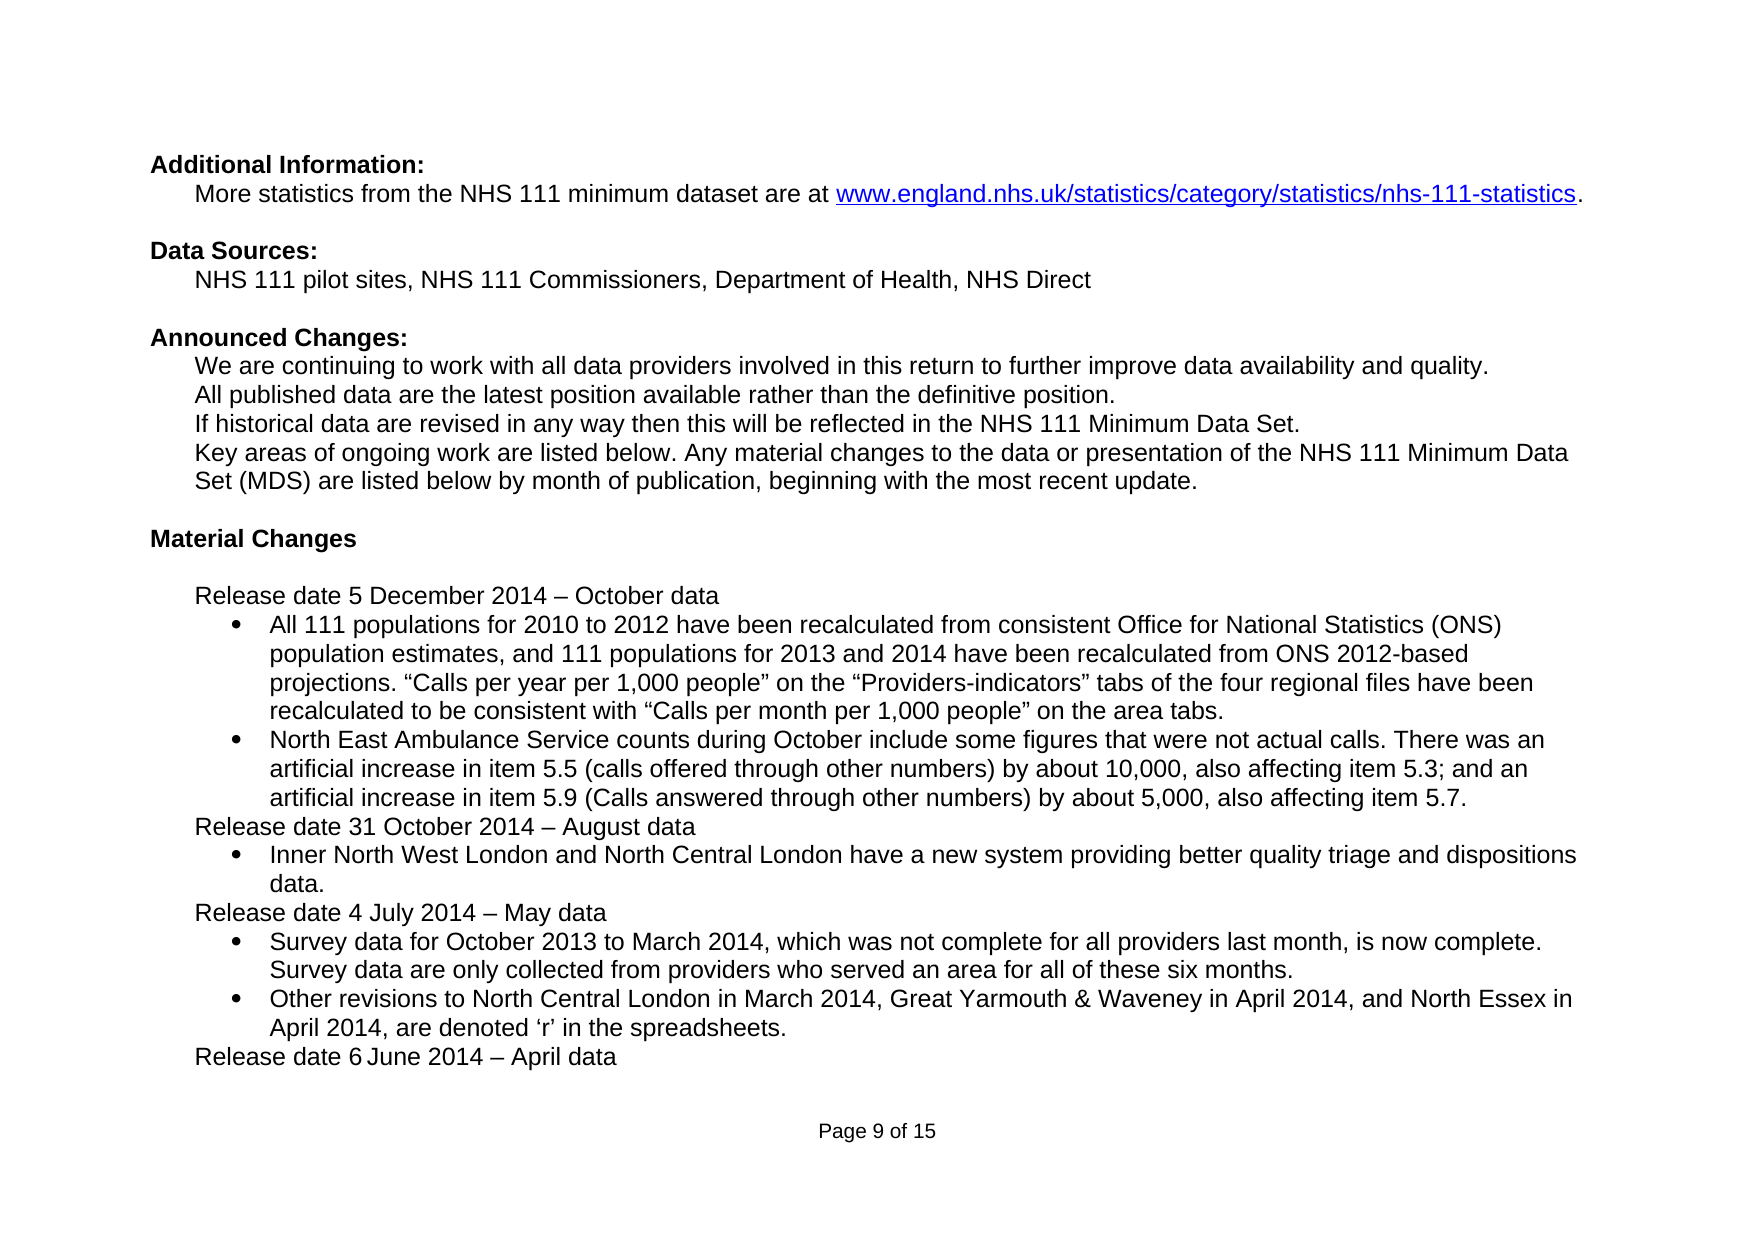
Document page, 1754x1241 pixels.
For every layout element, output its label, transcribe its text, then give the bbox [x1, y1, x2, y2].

list Other revisions to North Central London in March 2014, Great Yarmouth & Waveney in April 2014, and North Essex in April 2014, are denoted ‘r’ in the spreadsheets. [232, 984, 1604, 1042]
text Additional Information: [150, 150, 1604, 179]
list North East Ambulance Service counts during October include some figures that were not actual calls. There was an artificial increase in item 5.5 (calls offered through other numbers) by about 10,000, also affecting item 5.3; and an artificial increase in item 5.9 (Calls answered through other numbers) by about 5,000, also affecting item 5.7. [232, 725, 1604, 811]
text Data Sources: [150, 236, 1604, 265]
text Announced Changes: [150, 322, 1604, 351]
text We are continuing to work with all data providers involved in this return to further improve data availability and quality. [194, 351, 1604, 380]
text If historical data are revised in any way then this will be reflected in the NHS 111 Minimum Data Set. [194, 409, 1604, 437]
text NHS 111 pilot sites, NHS 111 Commissioners, Department of Health, NHS Direct [194, 265, 1604, 294]
text Release date 4 July 2014 – May data [194, 898, 1604, 927]
list Inner North West London and North Central London have a new system providing better quality triage and dispositions data. [232, 840, 1604, 898]
text All published data are the latest position available rather than the definitive position. [194, 380, 1604, 409]
text Key areas of ongoing work are listed below. Any material changes to the data or presentation of the NHS 111 Minimum Data Set (MDS) are listed below by month of publication, beginning with the most recent update. [194, 437, 1604, 495]
text Release date 6 June 2014 – April data [194, 1042, 1604, 1071]
text More statistics from the NHS 111 minimum dataset are at www.england.nhs.uk/statistics/category/statistics/nhs-111-statistics. [194, 179, 1604, 207]
text Material Changes [150, 524, 1604, 552]
list Survey data for October 2013 to March 2014, which was not complete for all providers last month, is now complete. Survey data are only collected from providers who served an area for all of these six months. [232, 927, 1604, 984]
text Release date 5 December 2014 – October data [194, 581, 1604, 610]
text Release date 31 October 2014 – August data [194, 811, 1604, 840]
list All 111 populations for 2010 to 2012 have been recalculated from consistent Office for National Statistics (ONS) population estimates, and 111 populations for 2013 and 2014 have been recalculated from ONS 2012-based projections. “Calls per year per 1,000 people” on the “Providers-indicators” tabs of the four regional files have been recalculated to be consistent with “Calls per month per 1,000 people” on the area tabs. [232, 610, 1604, 725]
